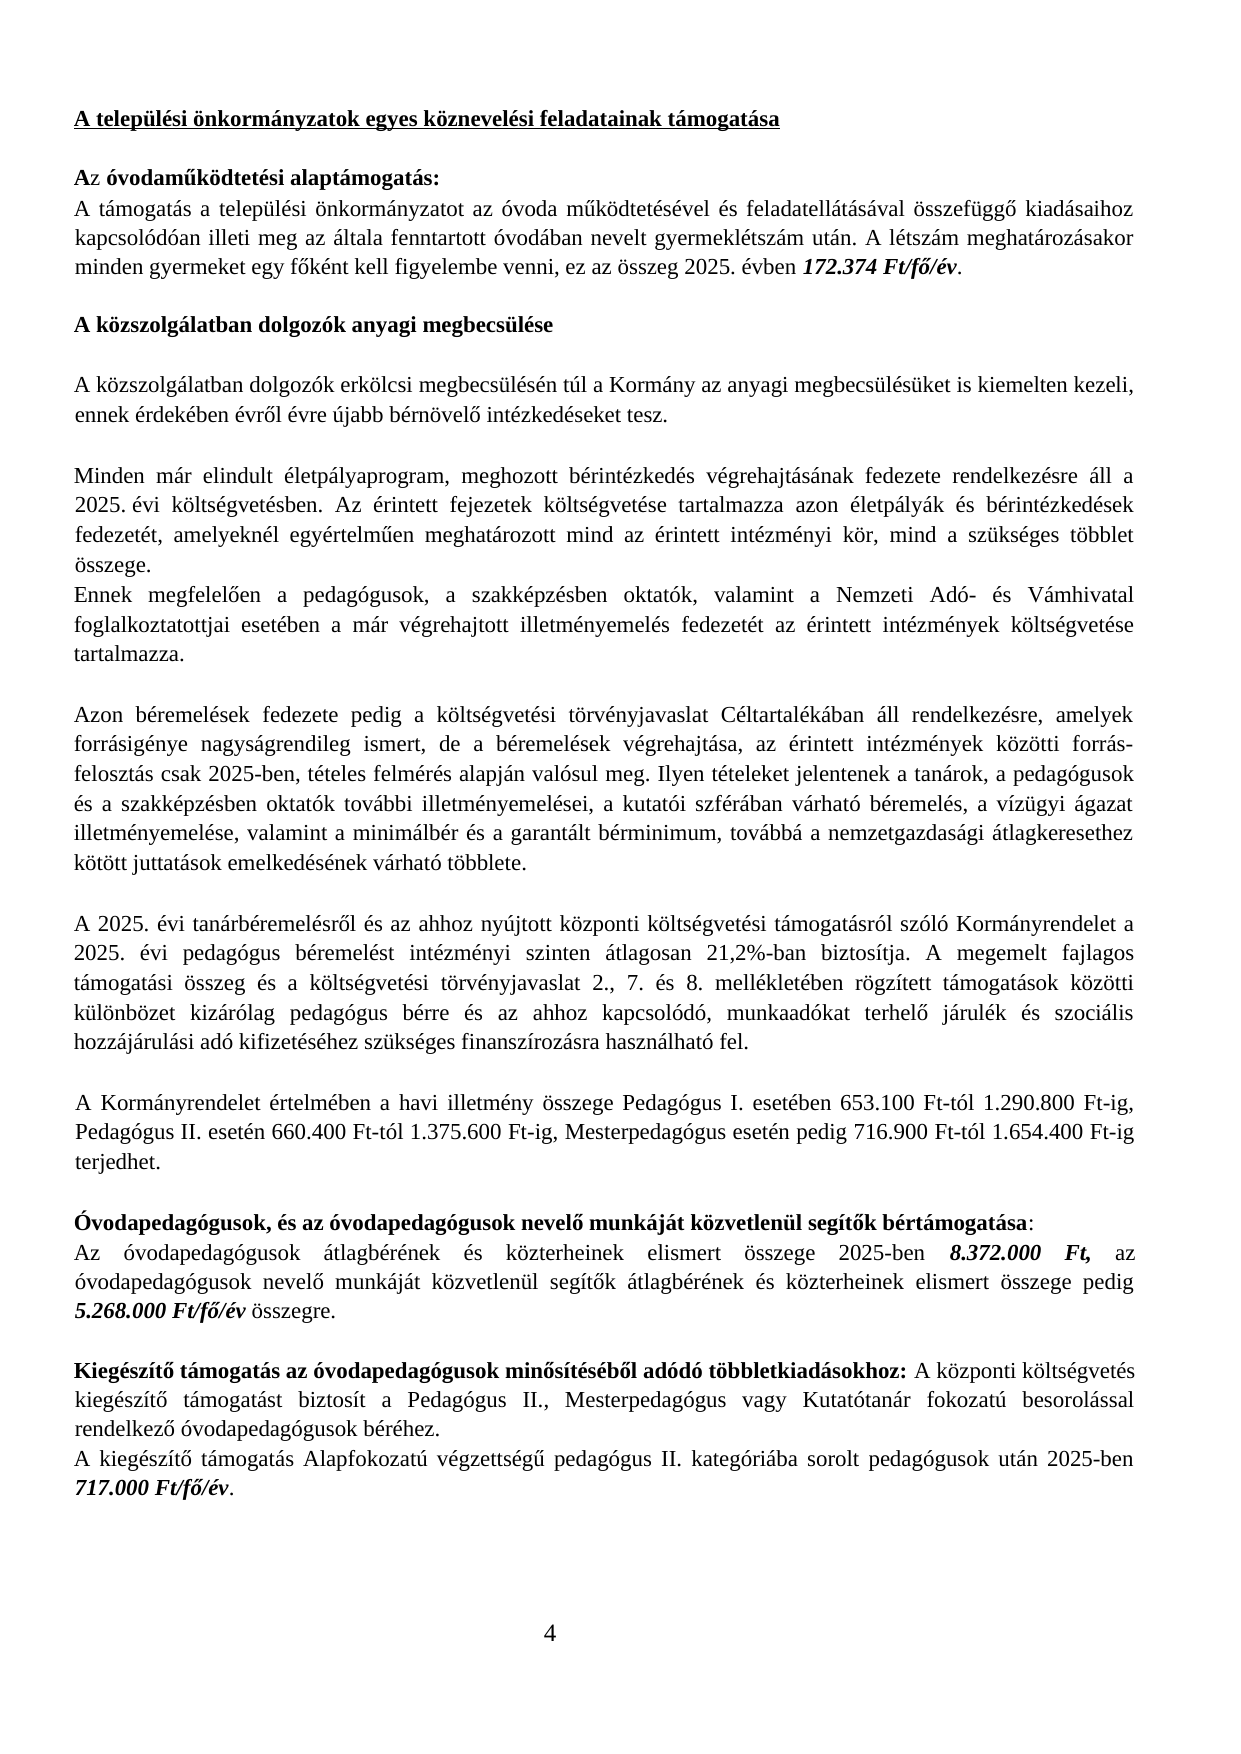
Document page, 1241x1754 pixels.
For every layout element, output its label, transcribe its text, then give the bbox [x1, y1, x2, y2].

text A támogatás a települési önkormányzatot az óvoda működtetésével és feladatellátásával összefüggő kiadásaihoz kapcsolódóan illeti meg az általa fenntartott óvodában nevelt gyermeklétszám után. A létszám meghatározásakor minden gyermeket egy főként kell figyelembe venni, ez az összeg 2025. évben 172.374 Ft/fő/év. [73, 195, 1136, 279]
text Azon béremelések fedezete pedig a költségvetési törvényjavaslat Céltartalékában áll rendelkezésre, amelyek forrásigénye nagyságrendileg ismert, de a béremelések végrehajtása, az érintett intézmények közötti forrás-felosztás csak 2025-ben, tételes felmérés alapján valósul meg. Ilyen tételeket jelentenek a tanárok, a pedagógusok és a szakképzésben oktatók további illetményemelései, a kutatói szférában várható béremelés, a vízügyi ágazat illetményemelése, valamint a minimálbér és a garantált bérminimum, továbbá a nemzetgazdasági átlagkeresethez kötött juttatások emelkedésének várható többlete. [73, 701, 1136, 876]
text A Kormányrendelet értelmében a havi illetmény összege Pedagógus I. esetében 653.100 Ft-tól 1.290.800 Ft-ig, Pedagógus II. esetén 660.400 Ft-tól 1.375.600 Ft-ig, Mesterpedagógus esetén pedig 716.900 Ft-tól 1.654.400 Ft-ig terjedhet. [75, 1089, 1136, 1174]
text Az óvodaműködtetési alaptámogatás: [73, 164, 1136, 191]
text Minden már elindult életpályaprogram, meghozott bérintézkedés végrehajtásának fedezete rendelkezésre áll a 2025. évi költségvetésben. Az érintett fejezetek költségvetése tartalmazza azon életpályák és bérintézkedések fedezetét, amelyeknél egyértelműen meghatározott mind az érintett intézményi kör, mind a szükséges többlet összege. [73, 462, 1136, 577]
text Kiegészítő támogatás az óvodapedagógusok minősítéséből adódó többletkiadásokhoz: A központi költségvetés kiegészítő támogatást biztosít a Pedagógus II., Mesterpedagógus vagy Kutatótanár fokozatú besorolással rendelkező óvodapedagógusok béréhez. [73, 1357, 1136, 1442]
text Az óvodapedagógusok átlagbérének és közterheinek elismert összege 2025-ben 8.372.000 Ft, az óvodapedagógusok nevelő munkáját közvetlenül segítők átlagbérének és közterheinek elismert összege pedig 5.268.000 Ft/fő/év összegre. [73, 1239, 1136, 1323]
text A közszolgálatban dolgozók anyagi megbecsülése [73, 311, 1136, 337]
text Óvodapedagógusok, és az óvodapedagógusok nevelő munkáját közvetlenül segítők bértámogatása: [73, 1208, 1136, 1235]
text A kiegészítő támogatás Alapfokozatú végzettségű pedagógus II. kategóriába sorolt pedagógusok után 2025-ben 717.000 Ft/fő/év. [73, 1445, 1136, 1501]
text Ennek megfelelően a pedagógusok, a szakképzésben oktatók, valamint a Nemzeti Adó- és Vámhivatal foglalkoztatottjai esetében a már végrehajtott illetményemelés fedezetét az érintett intézmények költségvetése tartalmazza. [73, 581, 1136, 667]
text A közszolgálatban dolgozók erkölcsi megbecsülésén túl a Kormány az anyagi megbecsülésüket is kiemelten kezeli, ennek érdekében évről évre újabb bérnövelő intézkedéseket tesz. [73, 372, 1136, 428]
text A 2025. évi tanárbéremelésről és az ahhoz nyújtott központi költségvetési támogatásról szóló Kormányrendelet a 2025. évi pedagógus béremelést intézményi szinten átlagosan 21,2%-ban biztosítja. A megemelt fajlagos támogatási összeg és a költségvetési törvényjavaslat 2., 7. és 8. mellékletében rögzített támogatások közötti különbözet kizárólag pedagógus bérre és az ahhoz kapcsolódó, munkaadókat terhelő járulék és szociális hozzájárulási adó kifizetéséhez szükséges finanszírozásra használható fel. [73, 909, 1136, 1055]
subtitle A települési önkormányzatok egyes köznevelési feladatainak támogatása [73, 105, 1142, 131]
